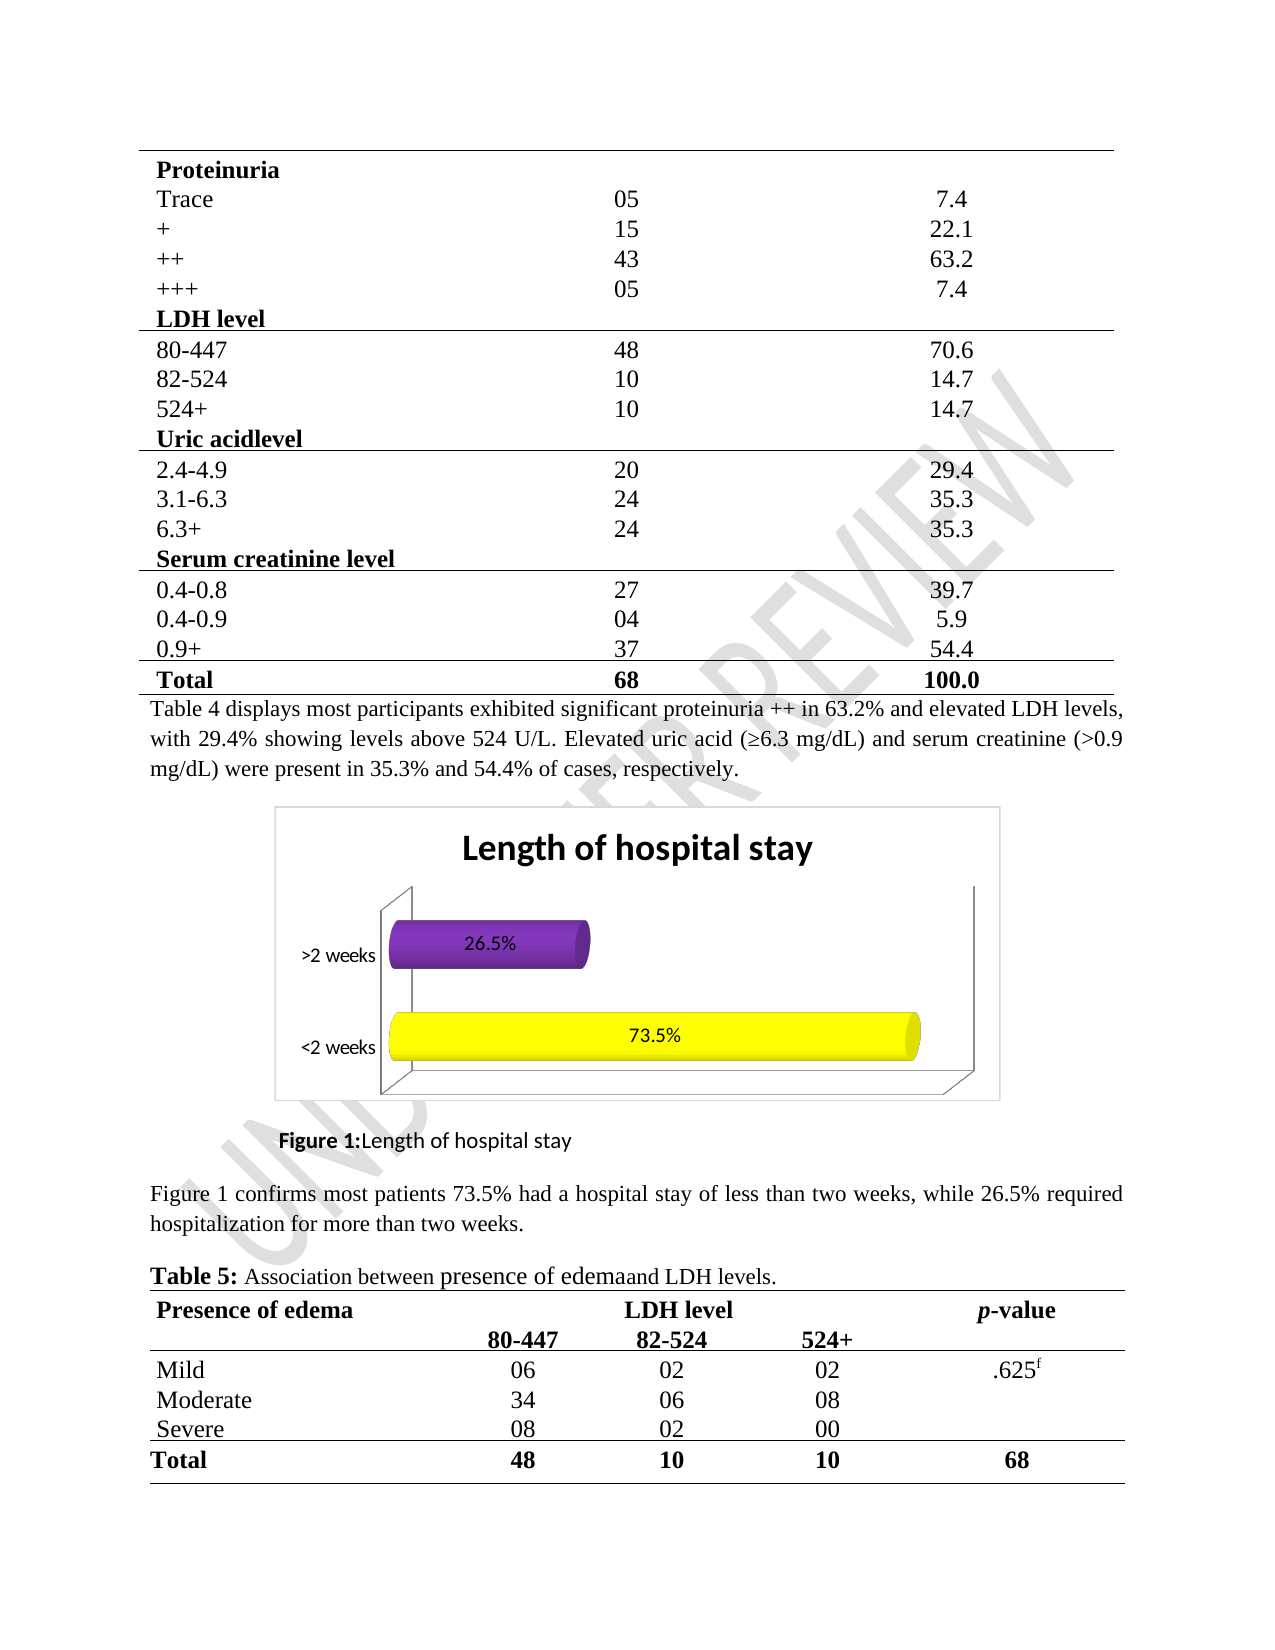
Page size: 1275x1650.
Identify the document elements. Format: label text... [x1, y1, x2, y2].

table_cell 0.4-0.9 [139, 600, 464, 630]
table_cell 37 [464, 630, 789, 660]
table_cell 524+ [746, 1320, 908, 1350]
table_cell 24 [464, 480, 789, 510]
table_cell 0.4-0.8 [139, 571, 464, 600]
table_cell Uric acidlevel [139, 420, 1114, 450]
table_cell 04 [464, 600, 789, 630]
table_cell 05 [464, 180, 789, 210]
table_cell 48 [449, 1441, 597, 1483]
table_cell ++ [139, 240, 464, 270]
table_cell 7.4 [789, 180, 1114, 210]
table_header Presence of edema [150, 1291, 448, 1350]
table_header LDH level [449, 1291, 908, 1320]
table_cell 82-524 [597, 1320, 746, 1350]
table_cell 05 [464, 270, 789, 300]
table_cell Total [139, 661, 464, 694]
table_cell 524+ [139, 390, 464, 420]
table_cell 24 [464, 510, 789, 540]
table_cell 02 [597, 1351, 746, 1380]
text Table 4 displays most participants exhibited significant proteinuria ++ in 63.2% and elevated LDH levels, with 29.4% showing levels above 524 U/L. Elevated uric acid (≥6.3 mg/dL) and serum creatinine (>0.9 mg/dL) were present in 35.3% and 54.4% of cases, respectively. [150, 695, 1125, 782]
table_cell 06 [449, 1351, 597, 1380]
table_cell 10 [746, 1441, 908, 1483]
table_cell 14.7 [789, 360, 1114, 390]
table_cell 7.4 [789, 270, 1114, 300]
table_cell Trace [139, 180, 464, 210]
table_cell Proteinuria [139, 151, 1114, 180]
table_cell 02 [597, 1410, 746, 1440]
text Table 5: Association between presence of edemaand LDH levels. [150, 1261, 1125, 1290]
table_cell 43 [464, 240, 789, 270]
table_cell 70.6 [789, 331, 1114, 360]
table_cell 68 [909, 1441, 1125, 1483]
table_cell 27 [464, 571, 789, 600]
table_cell 10 [597, 1441, 746, 1483]
table_cell 02 [746, 1351, 908, 1380]
table_cell 63.2 [789, 240, 1114, 270]
table_cell 00 [746, 1410, 908, 1440]
table_cell 68 [464, 661, 789, 694]
text Figure 1:Length of hospital stay [150, 1127, 1125, 1155]
table_cell .625f [909, 1351, 1125, 1440]
table_cell 54.4 [789, 630, 1114, 660]
table_cell 20 [464, 451, 789, 480]
table_cell 35.3 [789, 510, 1114, 540]
table_cell 0.9+ [139, 630, 464, 660]
table_cell 80-447 [139, 331, 464, 360]
table_header p-value [909, 1291, 1125, 1350]
table_cell Moderate [150, 1380, 448, 1410]
table_cell 34 [449, 1380, 597, 1410]
table_cell 3.1-6.3 [139, 480, 464, 510]
table_cell LDH level [139, 300, 1114, 330]
table_cell 15 [464, 210, 789, 240]
table_cell 08 [449, 1410, 597, 1440]
text Figure 1 confirms most patients 73.5% had a hospital stay of less than two weeks, while 26.5% required hospitalization for more than two weeks. [150, 1180, 1125, 1236]
table_cell + [139, 210, 464, 240]
table_cell 35.3 [789, 480, 1114, 510]
table_cell 08 [746, 1380, 908, 1410]
table_cell 06 [597, 1380, 746, 1410]
table_cell 10 [464, 360, 789, 390]
table_cell Severe [150, 1410, 448, 1440]
table_cell +++ [139, 270, 464, 300]
table_cell 5.9 [789, 600, 1114, 630]
table_cell 14.7 [789, 390, 1114, 420]
table_cell 39.7 [789, 571, 1114, 600]
table_cell 80-447 [449, 1320, 597, 1350]
table_cell 22.1 [789, 210, 1114, 240]
table_cell 100.0 [789, 661, 1114, 694]
table_cell Serum creatinine level [139, 540, 1114, 570]
table_cell 48 [464, 331, 789, 360]
table_cell 82-524 [139, 360, 464, 390]
table_cell 10 [464, 390, 789, 420]
table_cell 6.3+ [139, 510, 464, 540]
table_cell 2.4-4.9 [139, 451, 464, 480]
table_cell 29.4 [789, 451, 1114, 480]
table_cell Total [150, 1441, 448, 1483]
table_cell Mild [150, 1351, 448, 1380]
